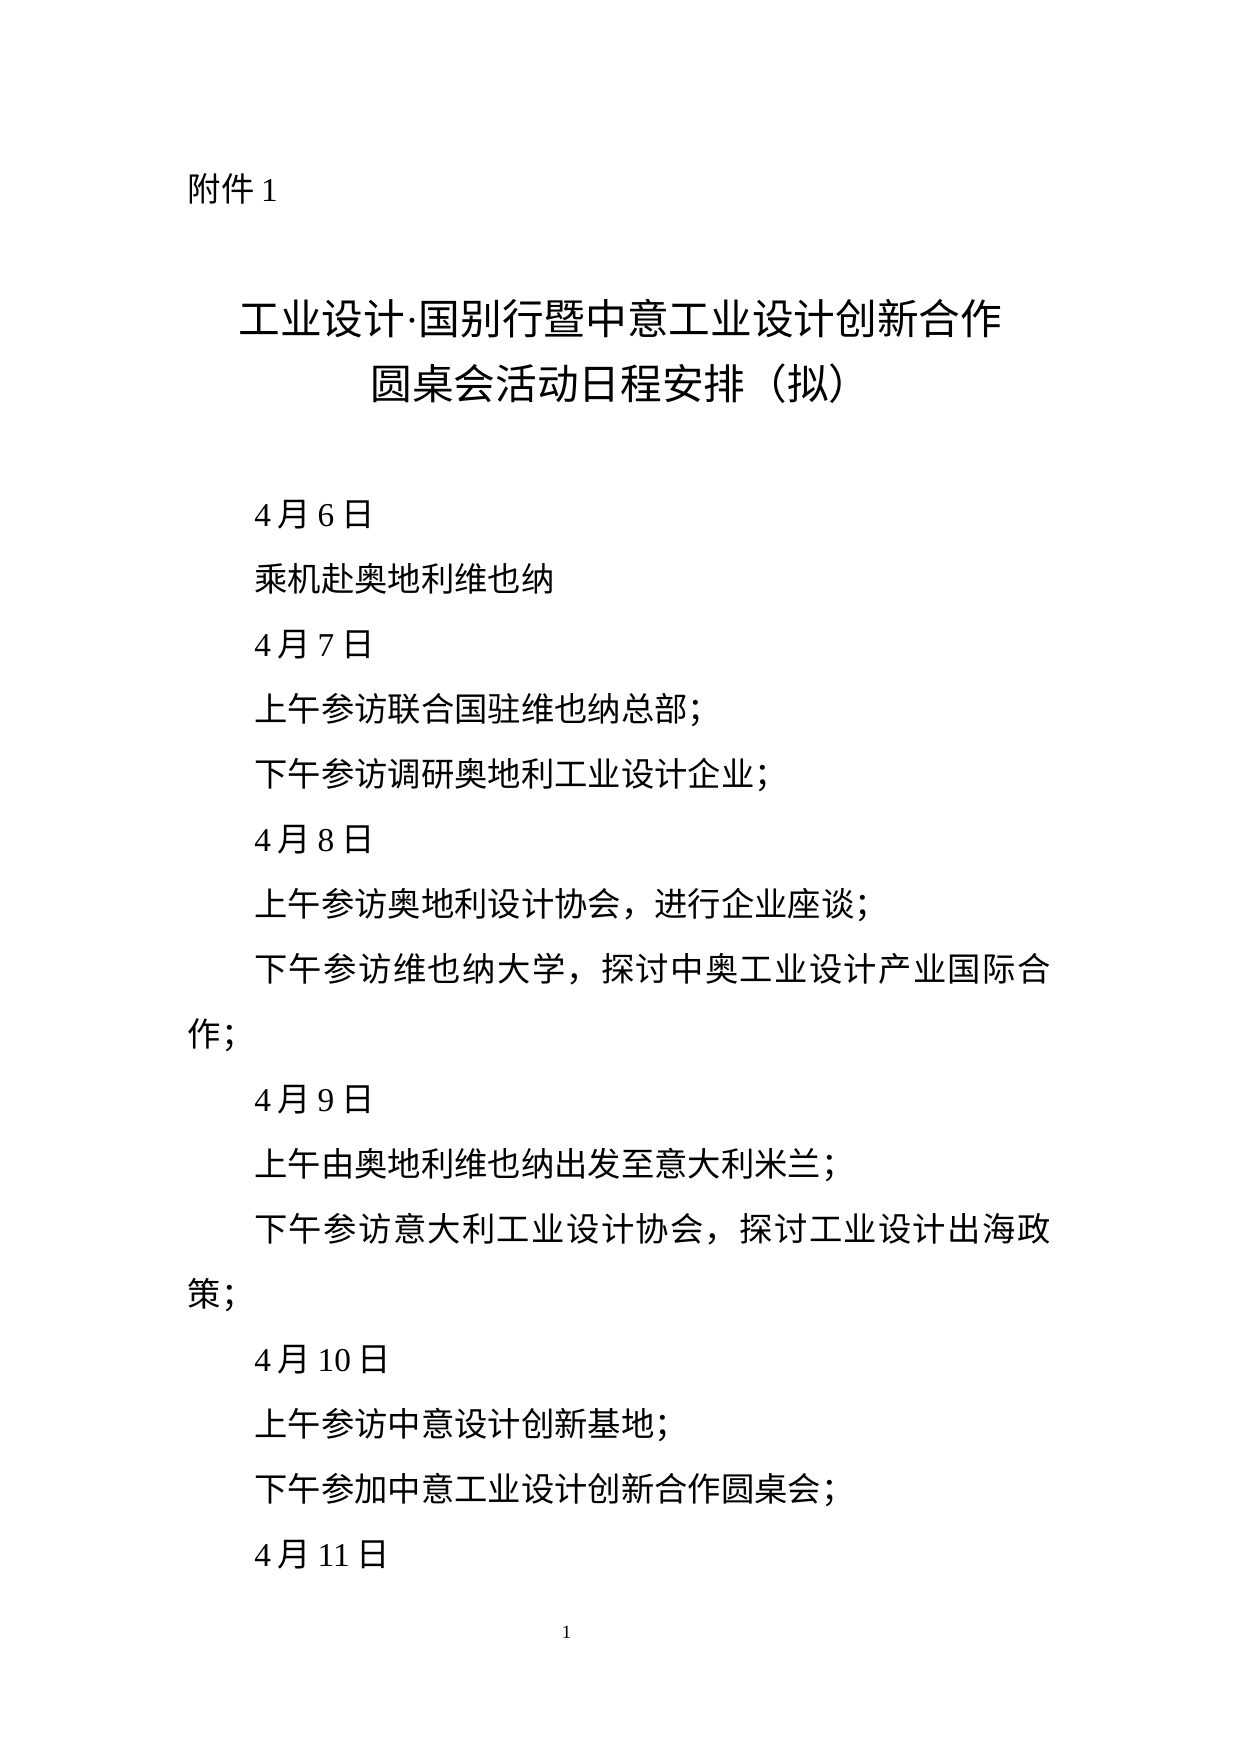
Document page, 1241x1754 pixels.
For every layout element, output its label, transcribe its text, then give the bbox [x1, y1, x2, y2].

text 4月8日 [187, 804, 1053, 869]
text 4月7日 [187, 609, 1053, 674]
text 上午由奥地利维也纳出发至意大利米兰； [187, 1129, 1053, 1194]
text 4月9日 [187, 1064, 1053, 1129]
text 附件1 [187, 154, 1053, 219]
text 4月10日 [187, 1324, 1053, 1389]
text 上午参访奥地利设计协会，进行企业座谈； [187, 869, 1053, 934]
text 乘机赴奥地利维也纳 [187, 544, 1053, 609]
text 下午参访维也纳大学，探讨中奥工业设计产业国际合作； [187, 934, 1053, 1064]
text 4月6日 [187, 479, 1053, 544]
text 上午参访中意设计创新基地； [187, 1389, 1053, 1454]
text 4月11日 [187, 1519, 1053, 1584]
text 下午参访调研奥地利工业设计企业； [187, 739, 1053, 804]
text 上午参访联合国驻维也纳总部； [187, 674, 1053, 739]
text 下午参加中意工业设计创新合作圆桌会； [187, 1454, 1053, 1519]
subtitle 工业设计·国别行暨中意工业设计创新合作 [187, 284, 1053, 349]
text 下午参访意大利工业设计协会，探讨工业设计出海政策； [187, 1194, 1053, 1324]
subtitle 圆桌会活动日程安排（拟） [187, 349, 1053, 414]
